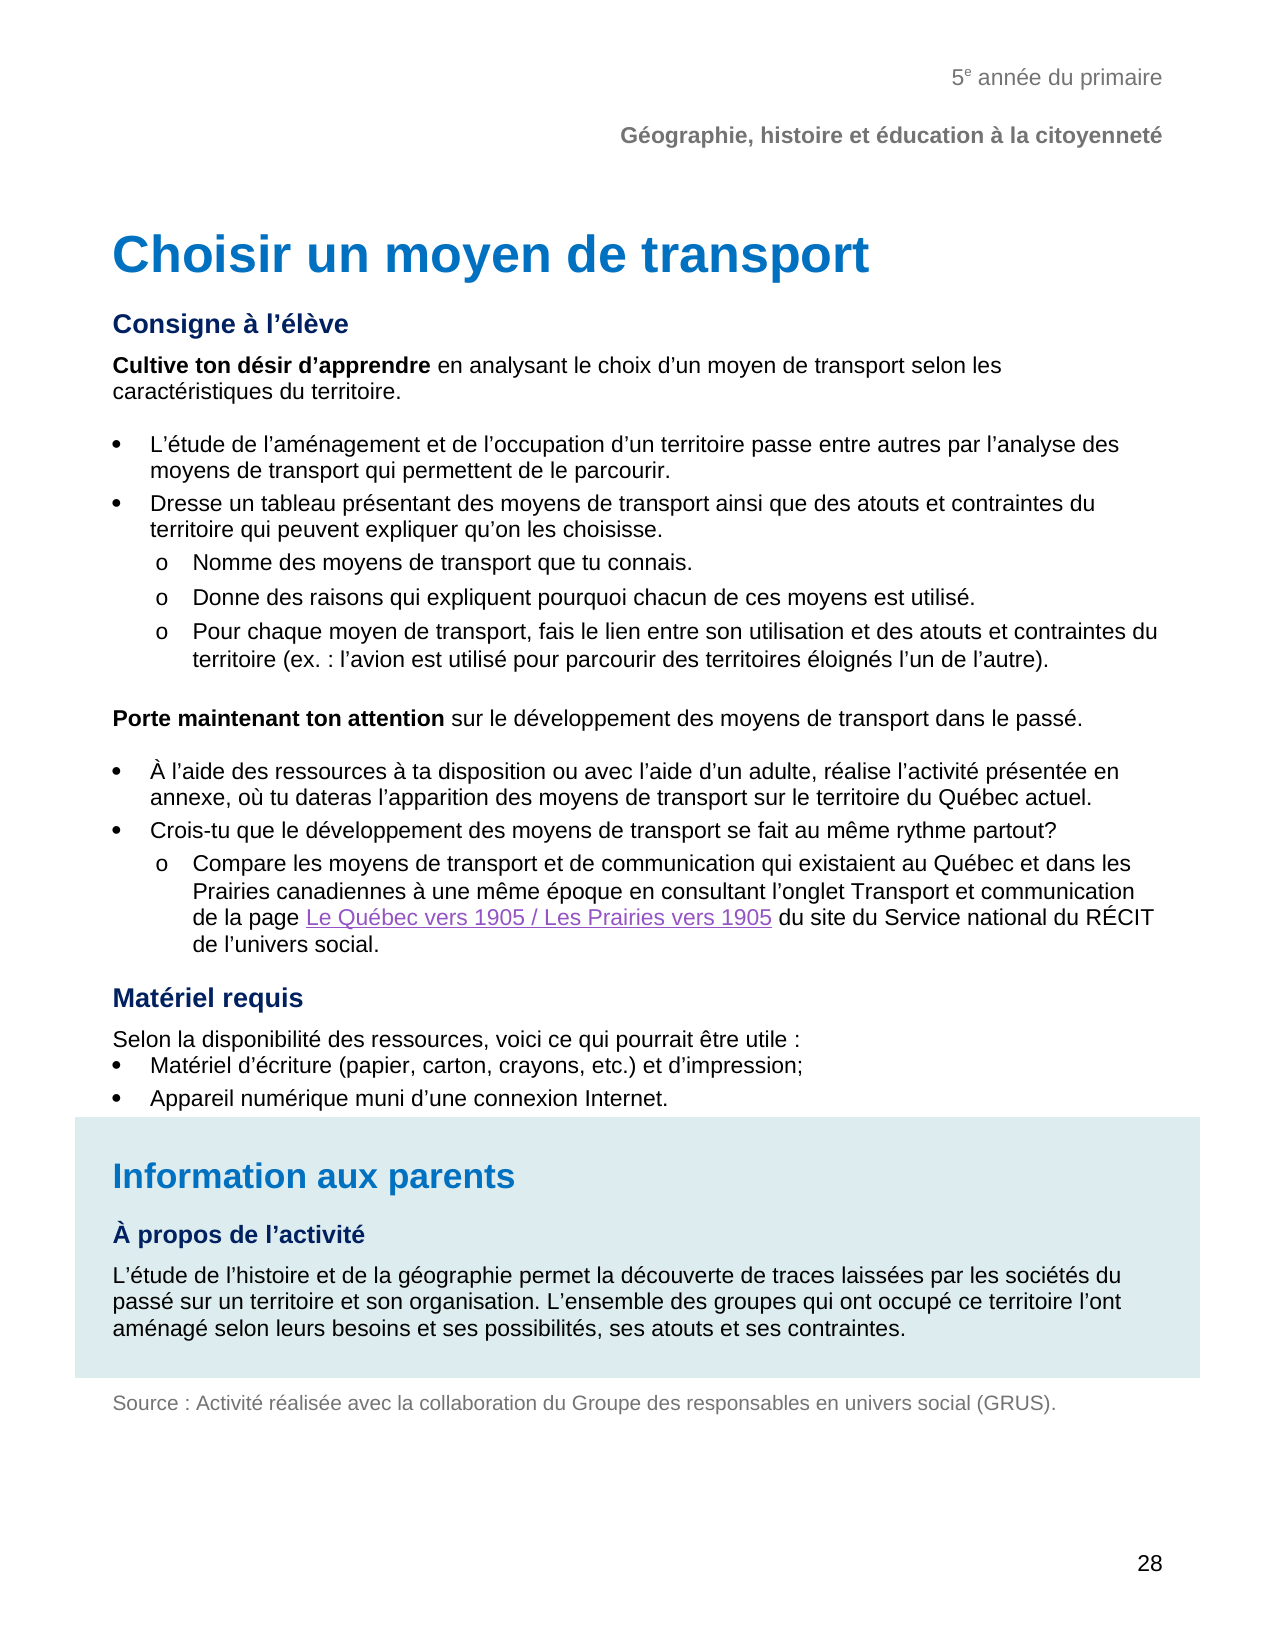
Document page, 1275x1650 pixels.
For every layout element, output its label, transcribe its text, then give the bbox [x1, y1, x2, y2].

text Géographie, histoire et éducation à la citoyenneté [112, 122, 1162, 148]
text Appareil numérique muni d’une connexion Internet. [112, 1085, 1162, 1111]
text Selon la disponibilité des ressources, voici ce qui pourrait être utile : [112, 1026, 1162, 1052]
text Crois-tu que le développement des moyens de transport se fait au même rythme partout? [112, 817, 1162, 843]
text Pour chaque moyen de transport, fais le lien entre son utilisation et des atouts et contraintes du territoire (ex. : l’avion est utilisé pour parcourir des territoires éloignés l’un de l’autre). [155, 618, 1162, 673]
text Matériel requis [112, 982, 1083, 1013]
text Dresse un tableau présentant des moyens de transport ainsi que des atouts et contraintes du territoire qui peuvent expliquer qu’on les choisisse. [112, 490, 1162, 543]
table_header Information aux parents À propos de l’activité L’étude de l’histoire et de la géographie permet la découverte de traces laissées par les sociétés du passé sur un territoire et son organisation. L’ensemble des groupes qui ont occupé ce territoire l’ont aménagé selon leurs besoins et ses possibilités, ses atouts et ses contraintes. [75, 1117, 1200, 1378]
text Donne des raisons qui expliquent pourquoi chacun de ces moyens est utilisé. [155, 583, 1162, 612]
text Porte maintenant ton attention sur le développement des moyens de transport dans le passé. [112, 705, 1162, 732]
text Matériel d’écriture (papier, carton, crayons, etc.) et d’impression; [112, 1052, 1162, 1078]
text Source : Activité réalisée avec la collaboration du Groupe des responsables en univers social (GRUS). [112, 1391, 1162, 1415]
text Nomme des moyens de transport que tu connais. [155, 549, 1162, 577]
text Cultive ton désir d’apprendre en analysant le choix d’un moyen de transport selon les caractéristiques du territoire. [112, 352, 1162, 404]
text Consigne à l’élève [112, 308, 1162, 339]
text Choisir un moyen de transport [112, 223, 1162, 283]
text Compare les moyens de transport et de communication qui existaient au Québec et dans les Prairies canadiennes à une même époque en consultant l’onglet Transport et communication de la page Le Québec vers 1905 / Les Prairies vers 1905 du site du Service national du RÉCIT de l’univers social. [155, 849, 1162, 957]
text L’étude de l’aménagement et de l’occupation d’un territoire passe entre autres par l’analyse des moyens de transport qui permettent de le parcourir. [112, 431, 1162, 484]
text À l’aide des ressources à ta disposition ou avec l’aide d’un adulte, réalise l’activité présentée en annexe, où tu dateras l’apparition des moyens de transport sur le territoire du Québec actuel. [112, 758, 1162, 811]
